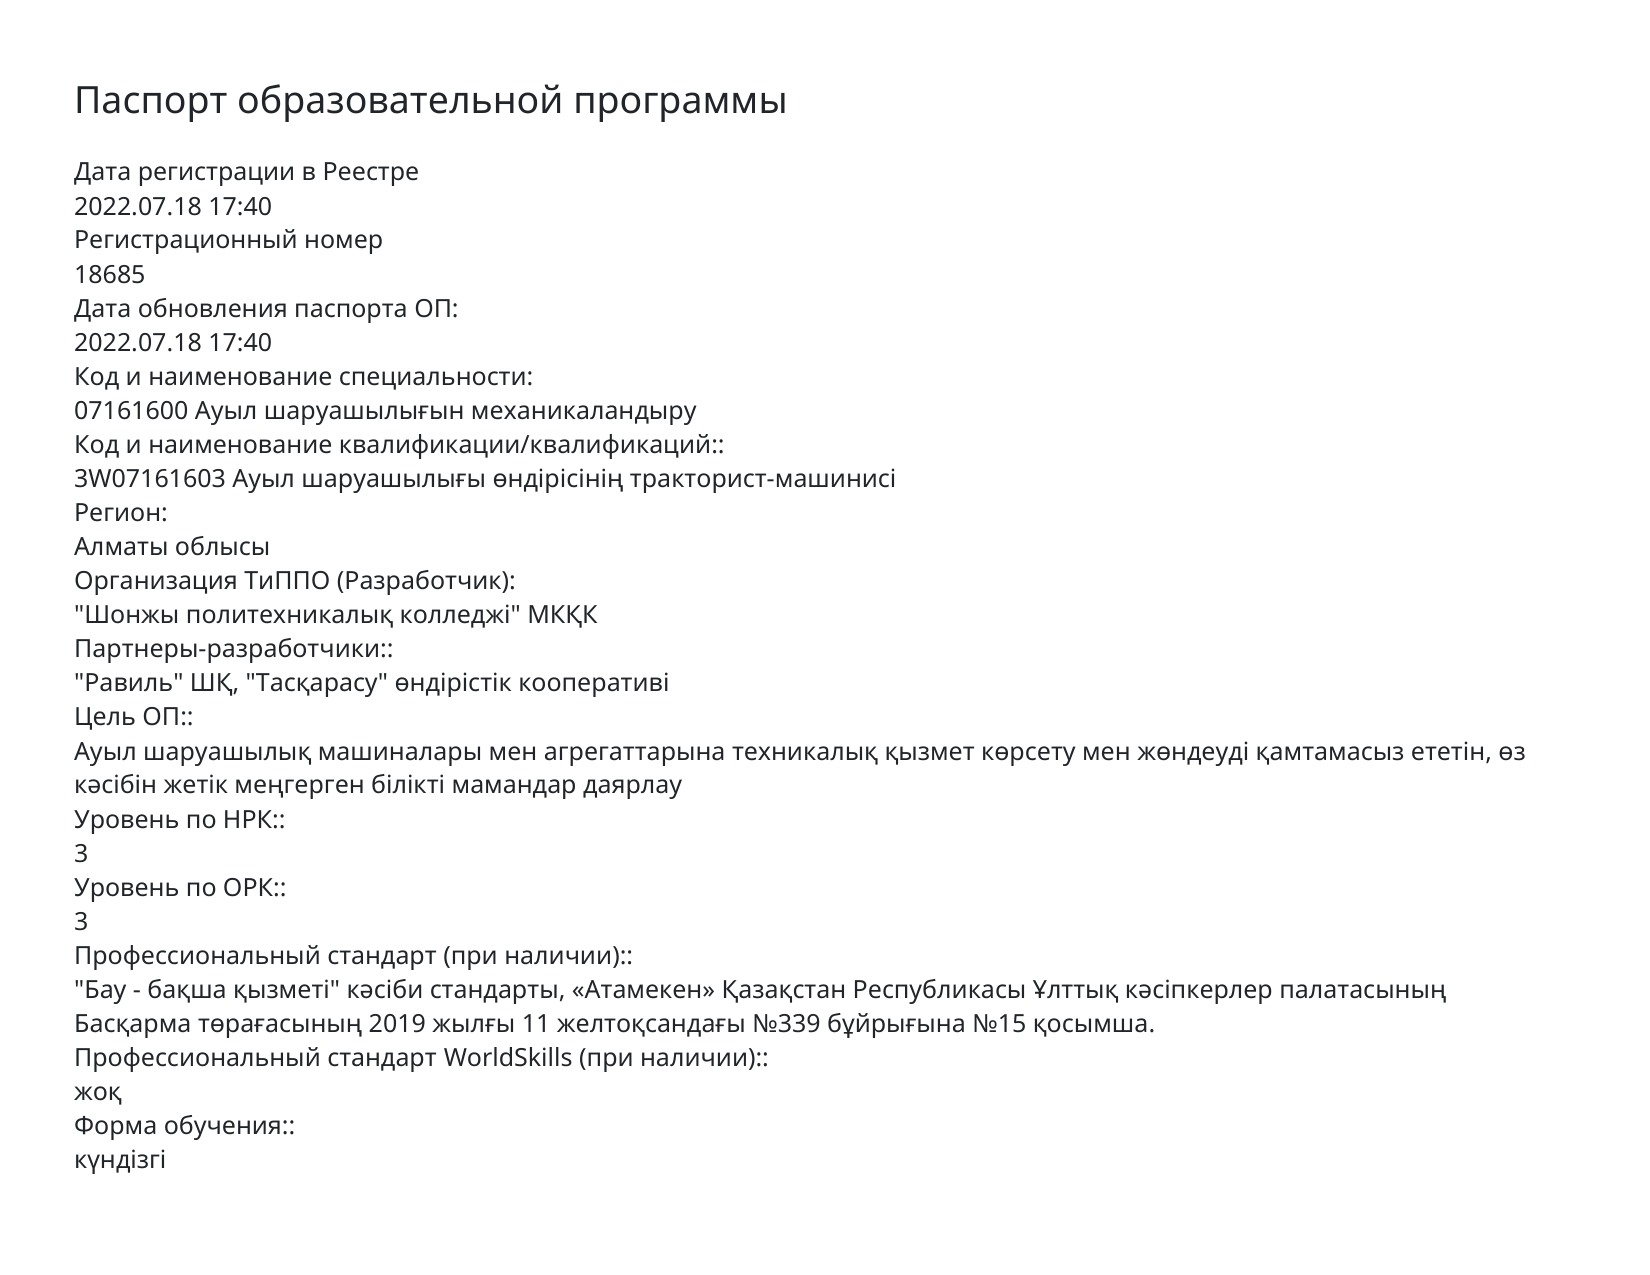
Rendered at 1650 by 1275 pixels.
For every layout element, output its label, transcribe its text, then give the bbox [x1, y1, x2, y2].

text Партнеры-разработчики:: "Равиль" ШҚ, "Тасқарасу" өндірістік кооперативі [74, 631, 1532, 699]
text Код и наименование специальности: 07161600 Ауыл шаруашылығын механикаландыру [74, 358, 1532, 427]
text Код и наименование квалификации/квалификаций:: 3W07161603 Ауыл шаруашылығы өндірісінің тракторист-машинисі [74, 427, 1532, 495]
text Регион: Алматы облысы [74, 495, 1532, 563]
text Дата обновления паспорта ОП: 2022.07.18 17:40 [74, 290, 1532, 358]
text Уровень по ОРК:: 3 [74, 869, 1532, 937]
text Уровень по НРК:: [74, 801, 1532, 835]
text Профессиональный стандарт (при наличии):: "Бау - бақша қызметі" кәсіби стандарты, «Атамекен» Қазақстан Республикасы Ұлттық кәсіпкерлер палатасының Басқарма төрағасының 2019 жылғы 11 желтоқсандағы №339 бұйрығына №15 қосымша. [74, 937, 1532, 1040]
text Цель ОП:: Ауыл шаруашылық машиналары мен агрегаттарына техникалық қызмет көрсету мен жөндеуді қамтамасыз ететін, өз кәсібін жетік меңгерген білікті мамандар даярлау [74, 699, 1532, 801]
text Дата регистрации в Реестре 2022.07.18 17:40 [74, 154, 1532, 222]
text Регистрационный номер 18685 [74, 222, 1532, 290]
text 3 [74, 835, 1532, 869]
text Паспорт образовательной программы [74, 74, 1532, 125]
text Организация ТиППО (Разработчик): "Шонжы политехникалық колледжі" МКҚК [74, 563, 1532, 631]
text Форма обучения:: күндізгі [74, 1108, 1532, 1176]
text Профессиональный стандарт WorldSkills (при наличии):: жоқ [74, 1040, 1532, 1108]
